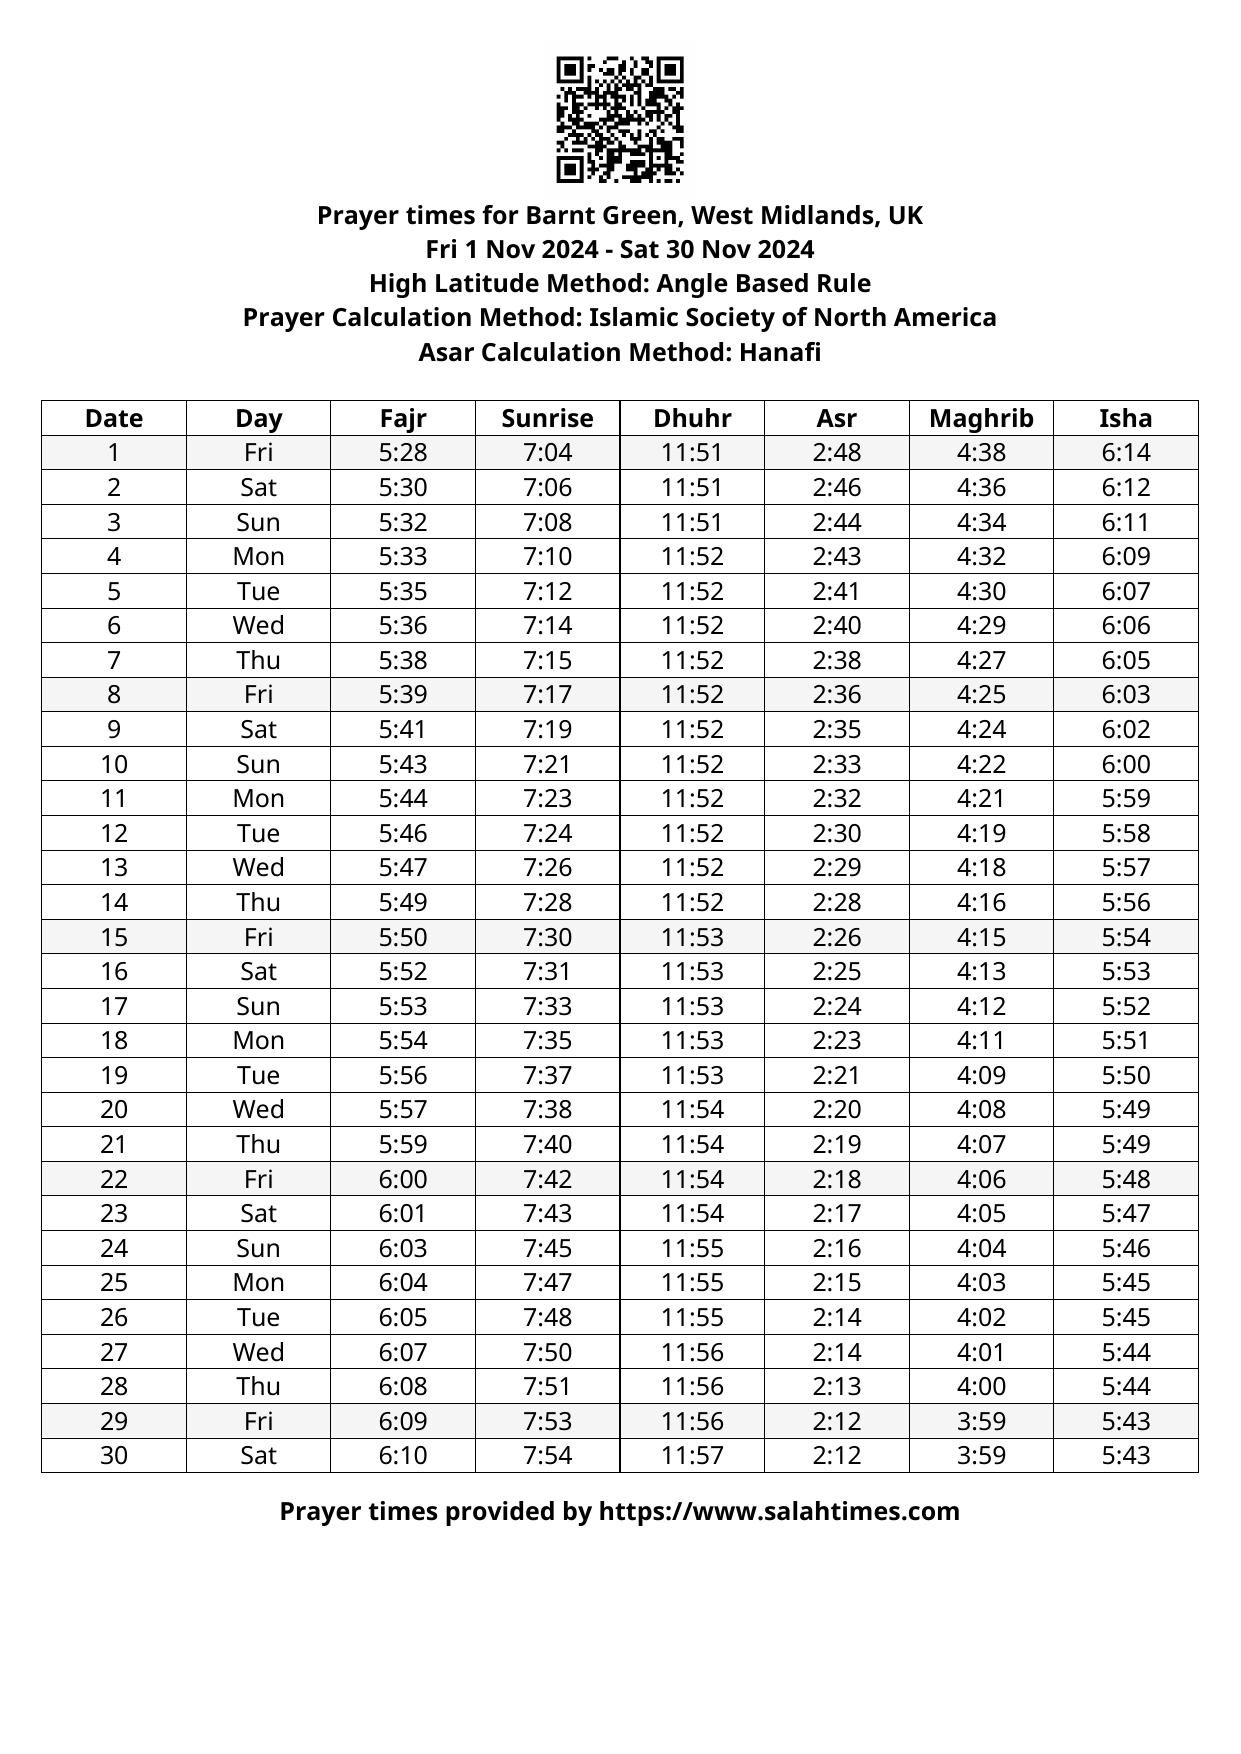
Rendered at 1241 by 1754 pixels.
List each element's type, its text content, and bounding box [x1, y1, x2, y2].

text Asar Calculation Method: Hanafi [42, 334, 1198, 368]
table_cell 19 [42, 1058, 186, 1092]
table_cell 3:59 [910, 1404, 1053, 1437]
table_cell 4:02 [910, 1300, 1053, 1334]
table_cell 5:50 [331, 920, 475, 953]
table_cell 7:28 [476, 885, 619, 919]
table_cell 4:16 [910, 885, 1053, 919]
table_cell 7:42 [476, 1162, 619, 1195]
table_cell 7:53 [476, 1404, 619, 1437]
table_cell 4:11 [910, 1024, 1053, 1057]
table_header Dhuhr [621, 401, 764, 434]
table_cell 2:12 [765, 1404, 909, 1437]
table_cell 4:18 [910, 851, 1053, 884]
table_cell Wed [187, 851, 330, 884]
table_cell 4:34 [910, 505, 1053, 538]
table_cell 5:38 [331, 643, 475, 677]
table_cell 4:32 [910, 539, 1053, 573]
table_cell 11:54 [621, 1127, 764, 1161]
table_cell 5:52 [331, 954, 475, 988]
table_cell 17 [42, 989, 186, 1022]
table_cell 2:44 [765, 505, 909, 538]
text High Latitude Method: Angle Based Rule [42, 266, 1198, 300]
table_cell 7:38 [476, 1093, 619, 1126]
table_cell 6 [42, 609, 186, 642]
table_cell 6:04 [331, 1266, 475, 1299]
table_cell 5:39 [331, 678, 475, 711]
table_cell 5:43 [331, 747, 475, 780]
table_cell 6:08 [331, 1369, 475, 1403]
table_cell 6:00 [331, 1162, 475, 1195]
table_cell 5:44 [331, 781, 475, 815]
table_cell 6:09 [1054, 539, 1198, 573]
table_cell 6:03 [1054, 678, 1198, 711]
table_cell 26 [42, 1300, 186, 1334]
table_cell 6:11 [1054, 505, 1198, 538]
table_cell 2:24 [765, 989, 909, 1022]
table_cell 11:52 [621, 539, 764, 573]
table_cell Tue [187, 574, 330, 607]
table_cell 11:54 [621, 1196, 764, 1230]
table_cell 11 [42, 781, 186, 815]
table_cell 5:52 [1054, 989, 1198, 1022]
table_cell 4:27 [910, 643, 1053, 677]
table_cell 7:26 [476, 851, 619, 884]
table_cell 2:26 [765, 920, 909, 953]
table_cell 7:31 [476, 954, 619, 988]
table_cell 5:59 [331, 1127, 475, 1161]
table_cell Mon [187, 539, 330, 573]
table_cell 11:56 [621, 1335, 764, 1368]
table_cell Thu [187, 885, 330, 919]
table_cell Sun [187, 1231, 330, 1264]
table_cell 5:54 [331, 1024, 475, 1057]
table_cell Sun [187, 505, 330, 538]
table_cell 7:12 [476, 574, 619, 607]
table_cell 2:36 [765, 678, 909, 711]
picture [542, 41, 699, 198]
table_cell 7:40 [476, 1127, 619, 1161]
table_cell 6:07 [1054, 574, 1198, 607]
table_cell 11:51 [621, 470, 764, 504]
table_cell 2:40 [765, 609, 909, 642]
table_cell 7:17 [476, 678, 619, 711]
table_cell 28 [42, 1369, 186, 1403]
table_cell 11:53 [621, 1024, 764, 1057]
table_cell 5:36 [331, 609, 475, 642]
table_cell 4:12 [910, 989, 1053, 1022]
table_header Fajr [331, 401, 475, 434]
table_cell 4:24 [910, 712, 1053, 746]
table_cell 2:15 [765, 1266, 909, 1299]
table_cell 5:56 [1054, 885, 1198, 919]
table_cell 11:51 [621, 505, 764, 538]
table_cell 11:53 [621, 920, 764, 953]
table_cell 5:35 [331, 574, 475, 607]
table_cell 4:19 [910, 816, 1053, 849]
table_cell 4:05 [910, 1196, 1053, 1230]
table_cell 7:45 [476, 1231, 619, 1264]
table_cell Wed [187, 609, 330, 642]
table_cell 7:43 [476, 1196, 619, 1230]
table_cell 11:57 [621, 1439, 764, 1472]
table_cell 11:56 [621, 1369, 764, 1403]
table_cell 5:49 [331, 885, 475, 919]
table_cell 4:09 [910, 1058, 1053, 1092]
table_cell 7:24 [476, 816, 619, 849]
table_cell 8 [42, 678, 186, 711]
table_cell 7:33 [476, 989, 619, 1022]
table_cell 7:06 [476, 470, 619, 504]
table_cell 5:45 [1054, 1266, 1198, 1299]
table_cell 11:52 [621, 643, 764, 677]
table_header Date [42, 401, 186, 434]
table_cell 4 [42, 539, 186, 573]
table_cell 7:35 [476, 1024, 619, 1057]
table_cell Fri [187, 1162, 330, 1195]
table_cell 7:21 [476, 747, 619, 780]
table_cell 2:18 [765, 1162, 909, 1195]
table_cell 5:49 [1054, 1127, 1198, 1161]
table_cell 4:30 [910, 574, 1053, 607]
table_cell Sun [187, 747, 330, 780]
table_cell Mon [187, 781, 330, 815]
table_cell Tue [187, 1300, 330, 1334]
table_cell 11:55 [621, 1300, 764, 1334]
table_cell 4:15 [910, 920, 1053, 953]
table_cell 2:28 [765, 885, 909, 919]
table_cell 11:52 [621, 747, 764, 780]
table_cell 11:53 [621, 954, 764, 988]
table_cell 5:47 [1054, 1196, 1198, 1230]
table_cell 2 [42, 470, 186, 504]
table_cell 11:52 [621, 574, 764, 607]
table_cell 5:57 [331, 1093, 475, 1126]
table_cell 11:52 [621, 781, 764, 815]
table_cell 5:44 [1054, 1369, 1198, 1403]
table_cell 5:45 [1054, 1300, 1198, 1334]
table_cell 4:29 [910, 609, 1053, 642]
table_cell 24 [42, 1231, 186, 1264]
table_header Day [187, 401, 330, 434]
table_cell 11:55 [621, 1266, 764, 1299]
table_cell 5:53 [331, 989, 475, 1022]
table_cell 22 [42, 1162, 186, 1195]
table_cell 7:54 [476, 1439, 619, 1472]
text Prayer times for Barnt Green, West Midlands, UK [42, 198, 1198, 232]
table_cell 2:30 [765, 816, 909, 849]
table_cell 11:56 [621, 1404, 764, 1437]
table_cell 5:30 [331, 470, 475, 504]
table_cell 7:23 [476, 781, 619, 815]
table_cell 2:21 [765, 1058, 909, 1092]
table_cell 5:59 [1054, 781, 1198, 815]
table_cell 11:54 [621, 1093, 764, 1126]
table_cell 6:03 [331, 1231, 475, 1264]
table_cell 2:46 [765, 470, 909, 504]
table_cell 5:28 [331, 436, 475, 469]
table_cell 11:52 [621, 851, 764, 884]
table_header Isha [1054, 401, 1198, 434]
table_cell 6:06 [1054, 609, 1198, 642]
table_cell 6:05 [331, 1300, 475, 1334]
table_cell 18 [42, 1024, 186, 1057]
table_cell 11:51 [621, 436, 764, 469]
table_cell 11:53 [621, 989, 764, 1022]
table_cell Sat [187, 1196, 330, 1230]
table_cell 7:48 [476, 1300, 619, 1334]
table_cell 5:54 [1054, 920, 1198, 953]
table_cell 7:15 [476, 643, 619, 677]
table_cell 6:02 [1054, 712, 1198, 746]
table_cell 4:36 [910, 470, 1053, 504]
table_cell 5:46 [1054, 1231, 1198, 1264]
table_cell 16 [42, 954, 186, 988]
table_cell 6:09 [331, 1404, 475, 1437]
table_cell Wed [187, 1093, 330, 1126]
table_cell Wed [187, 1335, 330, 1368]
table_cell 6:10 [331, 1439, 475, 1472]
table_cell 11:53 [621, 1058, 764, 1092]
text Prayer times provided by https://www.salahtimes.com [42, 1494, 1198, 1528]
table_cell 13 [42, 851, 186, 884]
table_cell 11:52 [621, 678, 764, 711]
table_cell 11:52 [621, 609, 764, 642]
table_cell 2:35 [765, 712, 909, 746]
table_cell 21 [42, 1127, 186, 1161]
table_cell 11:54 [621, 1162, 764, 1195]
table_cell 5:47 [331, 851, 475, 884]
table_cell 11:52 [621, 816, 764, 849]
table_cell 7 [42, 643, 186, 677]
table_cell 5:51 [1054, 1024, 1198, 1057]
table_cell 29 [42, 1404, 186, 1437]
table_cell 10 [42, 747, 186, 780]
table_cell 4:13 [910, 954, 1053, 988]
table_cell 9 [42, 712, 186, 746]
table_header Sunrise [476, 401, 619, 434]
table_cell 2:19 [765, 1127, 909, 1161]
table_cell 2:48 [765, 436, 909, 469]
table_cell 4:21 [910, 781, 1053, 815]
table_cell 6:14 [1054, 436, 1198, 469]
table_cell Mon [187, 1024, 330, 1057]
table_cell 7:30 [476, 920, 619, 953]
table_cell 5:53 [1054, 954, 1198, 988]
table_cell Fri [187, 436, 330, 469]
table_cell 2:16 [765, 1231, 909, 1264]
table_cell 2:41 [765, 574, 909, 607]
table_cell 4:38 [910, 436, 1053, 469]
table_cell 5:48 [1054, 1162, 1198, 1195]
table_cell Tue [187, 816, 330, 849]
table_cell 5:49 [1054, 1093, 1198, 1126]
table_cell 5:33 [331, 539, 475, 573]
table_cell 2:20 [765, 1093, 909, 1126]
table_cell 4:07 [910, 1127, 1053, 1161]
table_cell 5:43 [1054, 1439, 1198, 1472]
table_cell Fri [187, 1404, 330, 1437]
table_cell 3 [42, 505, 186, 538]
table_cell 4:04 [910, 1231, 1053, 1264]
table_cell 5:58 [1054, 816, 1198, 849]
table_cell 20 [42, 1093, 186, 1126]
table_cell Fri [187, 678, 330, 711]
table_cell 6:05 [1054, 643, 1198, 677]
table_cell 14 [42, 885, 186, 919]
table_cell 1 [42, 436, 186, 469]
table_cell 4:25 [910, 678, 1053, 711]
table_cell 27 [42, 1335, 186, 1368]
table_cell 2:12 [765, 1439, 909, 1472]
table_cell 5 [42, 574, 186, 607]
table_cell 5:46 [331, 816, 475, 849]
table_cell 5:57 [1054, 851, 1198, 884]
table_cell 11:55 [621, 1231, 764, 1264]
table_cell 2:32 [765, 781, 909, 815]
table_cell 30 [42, 1439, 186, 1472]
table_cell 2:17 [765, 1196, 909, 1230]
table_cell 15 [42, 920, 186, 953]
table_cell 2:14 [765, 1335, 909, 1368]
table_cell 7:19 [476, 712, 619, 746]
table_cell Sat [187, 712, 330, 746]
table_cell 7:04 [476, 436, 619, 469]
table_cell 4:22 [910, 747, 1053, 780]
table_cell Mon [187, 1266, 330, 1299]
table_cell 2:25 [765, 954, 909, 988]
table_cell 6:07 [331, 1335, 475, 1368]
table_cell 4:00 [910, 1369, 1053, 1403]
table_cell 5:50 [1054, 1058, 1198, 1092]
table_cell 7:47 [476, 1266, 619, 1299]
table_cell 7:08 [476, 505, 619, 538]
table_cell 6:12 [1054, 470, 1198, 504]
table_header Asr [765, 401, 909, 434]
table_cell 4:03 [910, 1266, 1053, 1299]
table_cell Thu [187, 643, 330, 677]
table_cell 7:37 [476, 1058, 619, 1092]
table_cell 5:44 [1054, 1335, 1198, 1368]
table_cell 12 [42, 816, 186, 849]
table_cell 6:01 [331, 1196, 475, 1230]
table_cell Thu [187, 1369, 330, 1403]
table_cell 2:38 [765, 643, 909, 677]
table_cell 5:56 [331, 1058, 475, 1092]
table_cell Sat [187, 1439, 330, 1472]
table_cell 2:33 [765, 747, 909, 780]
table_cell 2:23 [765, 1024, 909, 1057]
table_cell 11:52 [621, 885, 764, 919]
table_cell Thu [187, 1127, 330, 1161]
table_cell 5:43 [1054, 1404, 1198, 1437]
table_cell 23 [42, 1196, 186, 1230]
table_cell Sun [187, 989, 330, 1022]
table_cell 6:00 [1054, 747, 1198, 780]
table_cell 4:06 [910, 1162, 1053, 1195]
table_cell Tue [187, 1058, 330, 1092]
table_cell Sat [187, 470, 330, 504]
table_header Maghrib [910, 401, 1053, 434]
table_cell 7:14 [476, 609, 619, 642]
table_cell 3:59 [910, 1439, 1053, 1472]
table_cell Fri [187, 920, 330, 953]
table_cell 7:50 [476, 1335, 619, 1368]
table_cell 5:41 [331, 712, 475, 746]
text Fri 1 Nov 2024 - Sat 30 Nov 2024 [42, 232, 1198, 266]
table_cell 4:08 [910, 1093, 1053, 1126]
text Prayer Calculation Method: Islamic Society of North America [42, 300, 1198, 334]
table_cell 7:51 [476, 1369, 619, 1403]
table_cell Sat [187, 954, 330, 988]
table_cell 11:52 [621, 712, 764, 746]
table_cell 2:29 [765, 851, 909, 884]
table_cell 7:10 [476, 539, 619, 573]
table_cell 2:43 [765, 539, 909, 573]
table_cell 2:14 [765, 1300, 909, 1334]
table_cell 2:13 [765, 1369, 909, 1403]
table_cell 4:01 [910, 1335, 1053, 1368]
table_cell 5:32 [331, 505, 475, 538]
table_cell 25 [42, 1266, 186, 1299]
